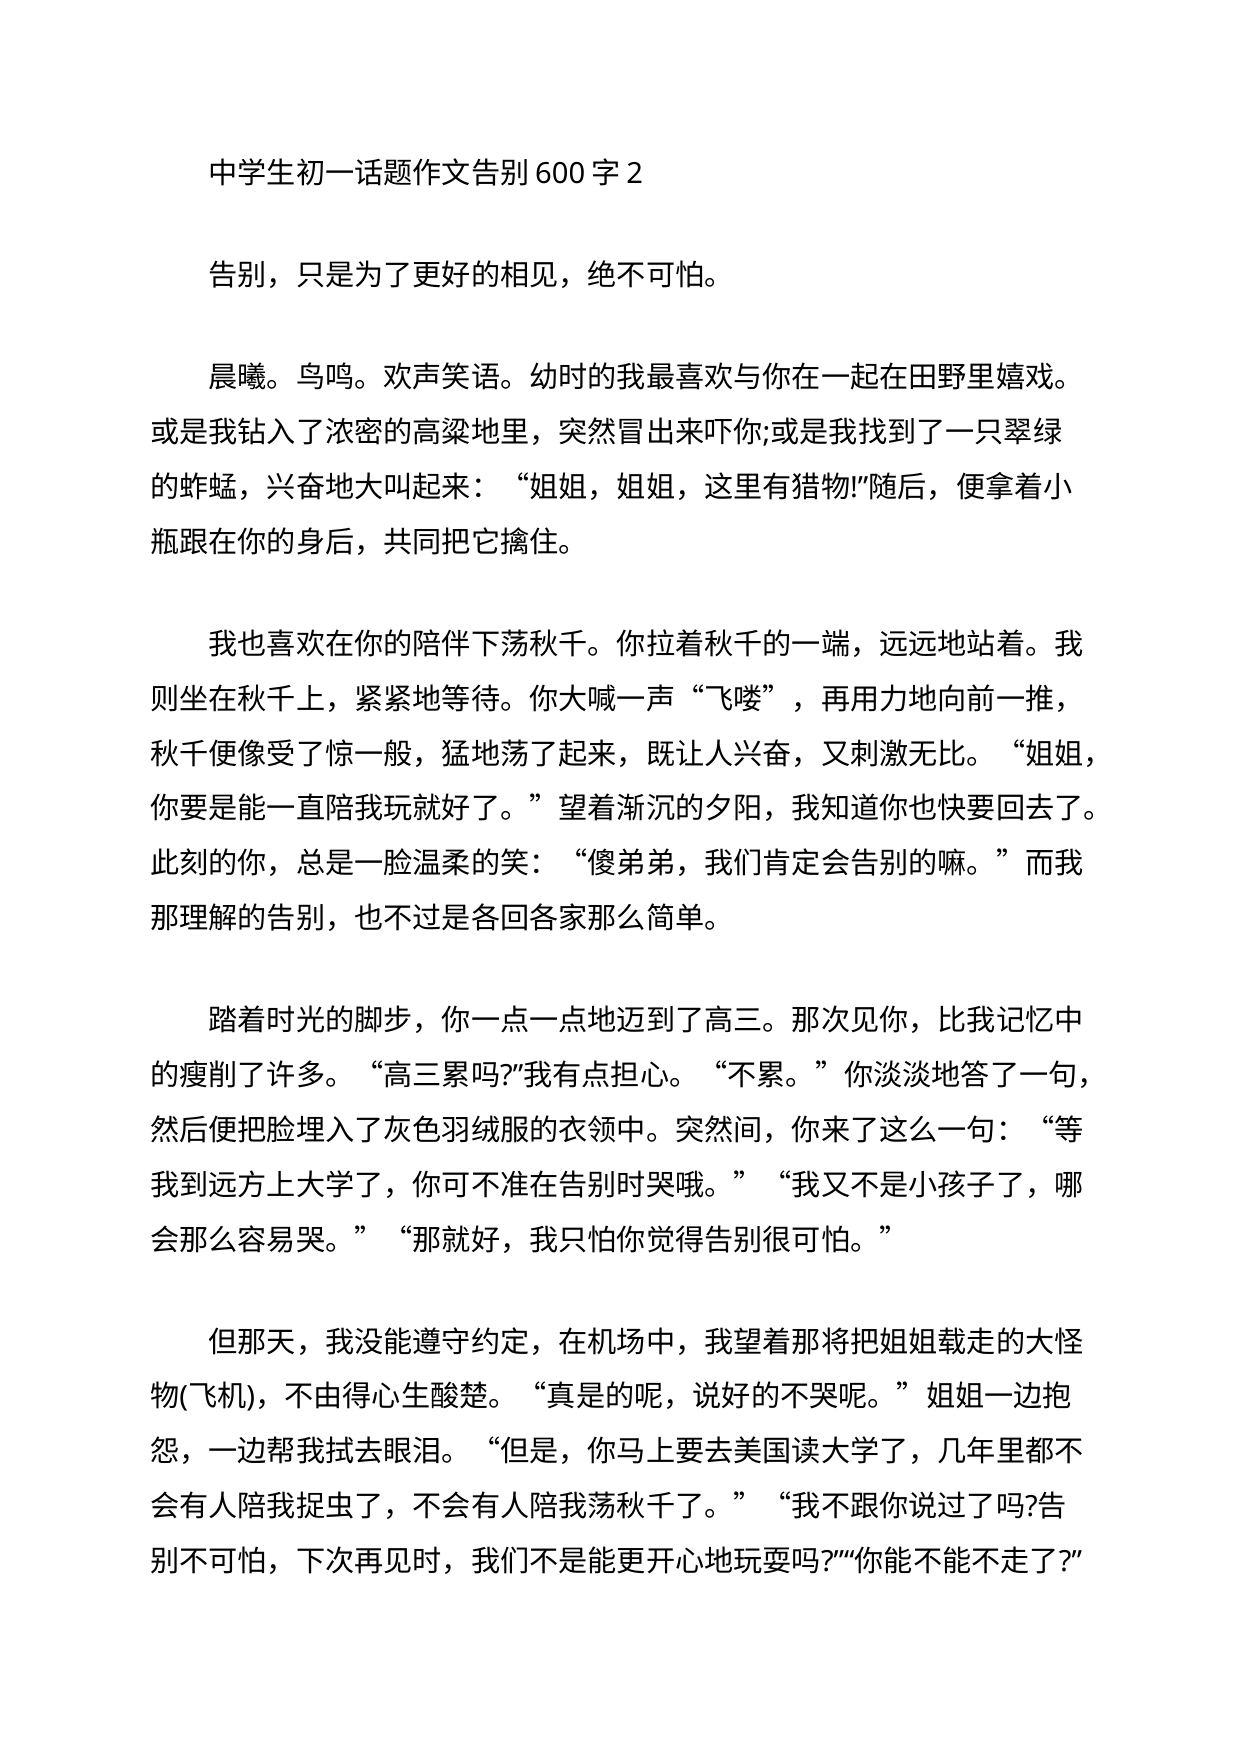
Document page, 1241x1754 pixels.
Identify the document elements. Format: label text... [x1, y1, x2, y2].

text 中学生初一话题作文告别600字2 [150, 150, 1090, 192]
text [150, 1318, 1090, 1580]
text 晨曦。鸟鸣。欢声笑语。幼时的我最喜欢与你在一起在田野里嬉戏。或是我钻入了浓密的高粱地里，突然冒出来吓你;或是我找到了一只翠绿的蚱蜢，兴奋地大叫起来：“姐姐，姐姐，这里有猎物!”随后，便拿着小瓶跟在你的身后，共同把它擒住。 [150, 354, 1090, 561]
text 踏着时光的脚步，你一点一点地迈到了高三。那次见你，比我记忆中的瘦削了许多。“高三累吗?”我有点担心。“不累。”你淡淡地答了一句，然后便把脸埋入了灰色羽绒服的衣领中。突然间，你来了这么一句：“等我到远方上大学了，你可不准在告别时哭哦。”“我又不是小孩子了，哪会那么容易哭。”“那就好，我只怕你觉得告别很可怕。” [150, 997, 1090, 1259]
text 告别，只是为了更好的相见，绝不可怕。 [150, 252, 1090, 294]
text 我也喜欢在你的陪伴下荡秋千。你拉着秋千的一端，远远地站着。我则坐在秋千上，紧紧地等待。你大喊一声“飞喽”，再用力地向前一推，秋千便像受了惊一般，猛地荡了起来，既让人兴奋，又刺激无比。“姐姐，你要是能一直陪我玩就好了。”望着渐沉的夕阳，我知道你也快要回去了。此刻的你，总是一脸温柔的笑：“傻弟弟，我们肯定会告别的嘛。”而我那理解的告别，也不过是各回各家那么简单。 [150, 620, 1090, 937]
